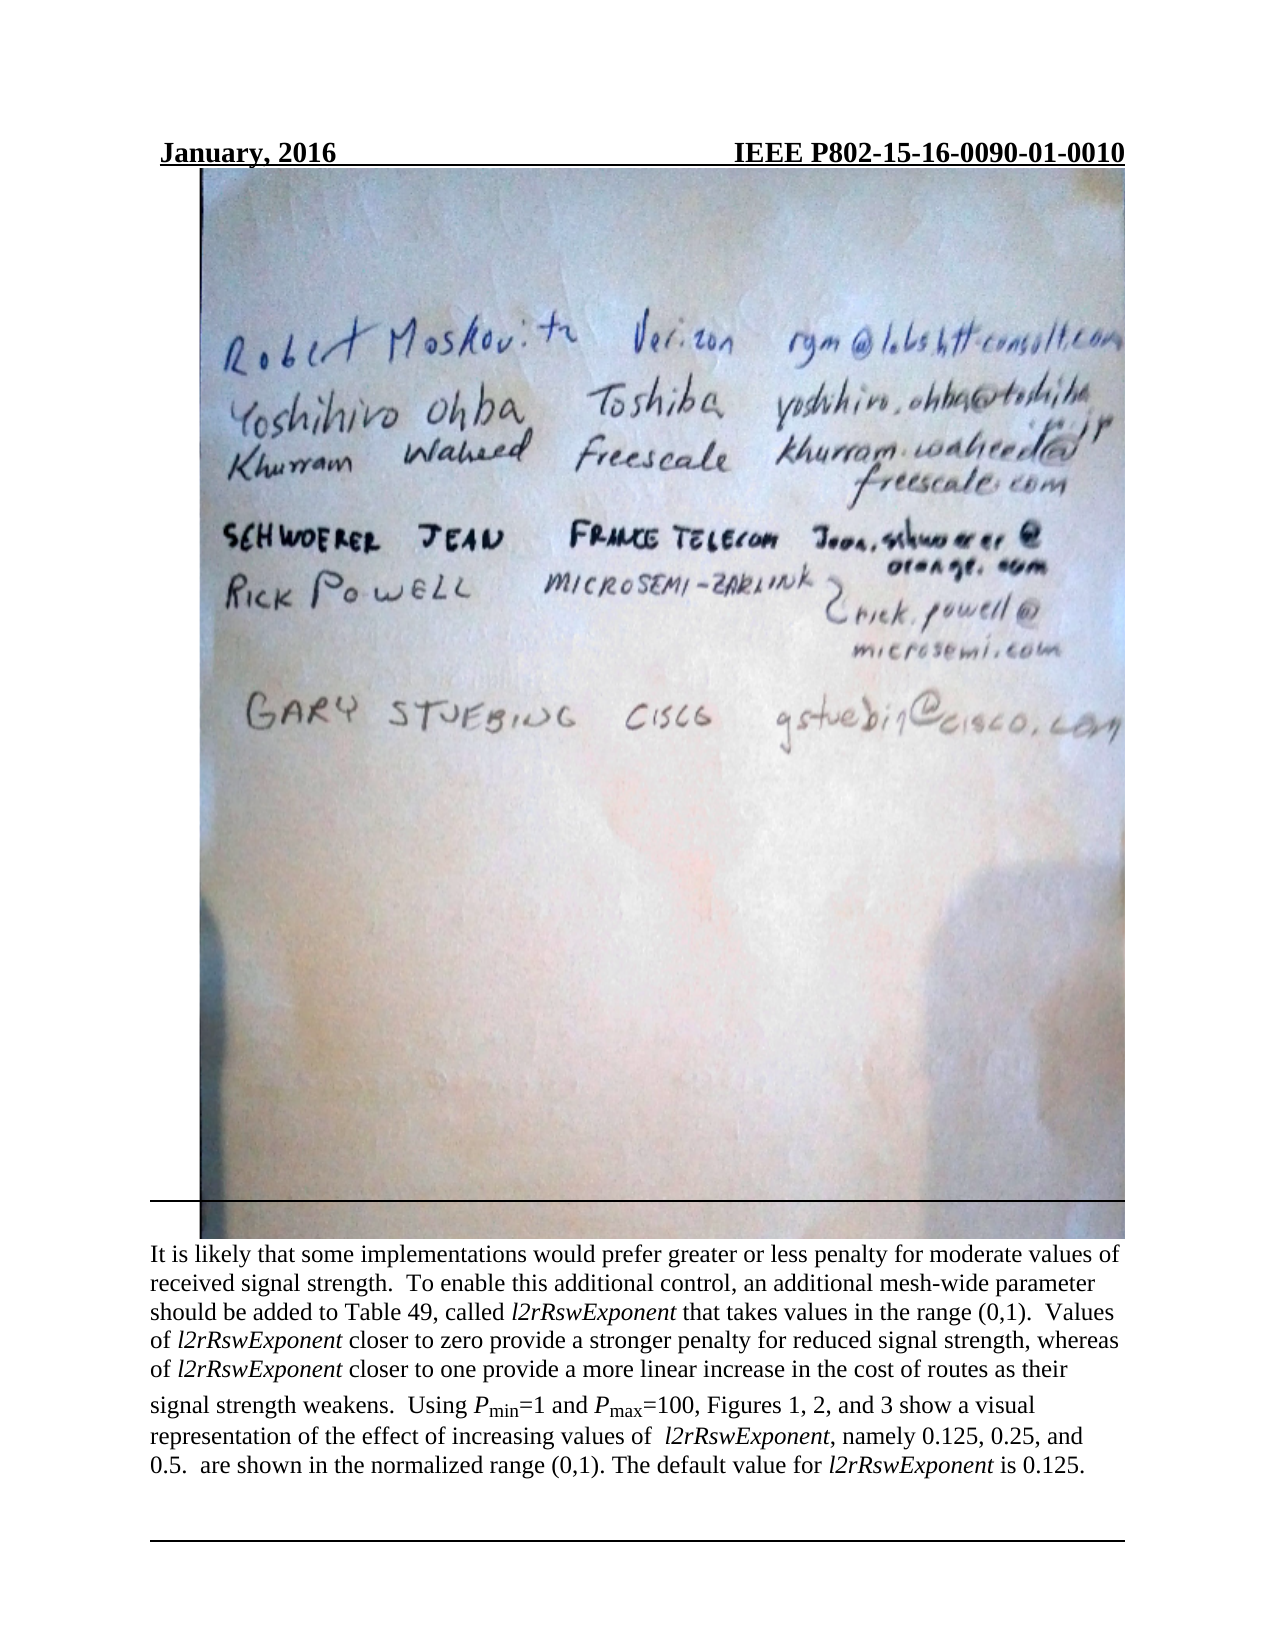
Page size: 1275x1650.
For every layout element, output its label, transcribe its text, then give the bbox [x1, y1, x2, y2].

text It is likely that some implementations would prefer greater or less penalty for moderate values of received signal strength. To enable this additional control, an additional mesh-wide parameter should be added to Table 49, called l2rRswExponent that takes values in the range (0,1). Values of l2rRswExponent closer to zero provide a stronger penalty for reduced signal strength, whereas of l2rRswExponent closer to one provide a more linear increase in the cost of routes as their signal strength weakens. Using Pmin=1 and Pmax=100, Figures 1, 2, and 3 show a visual representation of the effect of increasing values of l2rRswExponent, namely 0.125, 0.25, and 0.5. are shown in the normalized range (0,1). The default value for l2rRswExponent is 0.125. [150, 1239, 1125, 1479]
